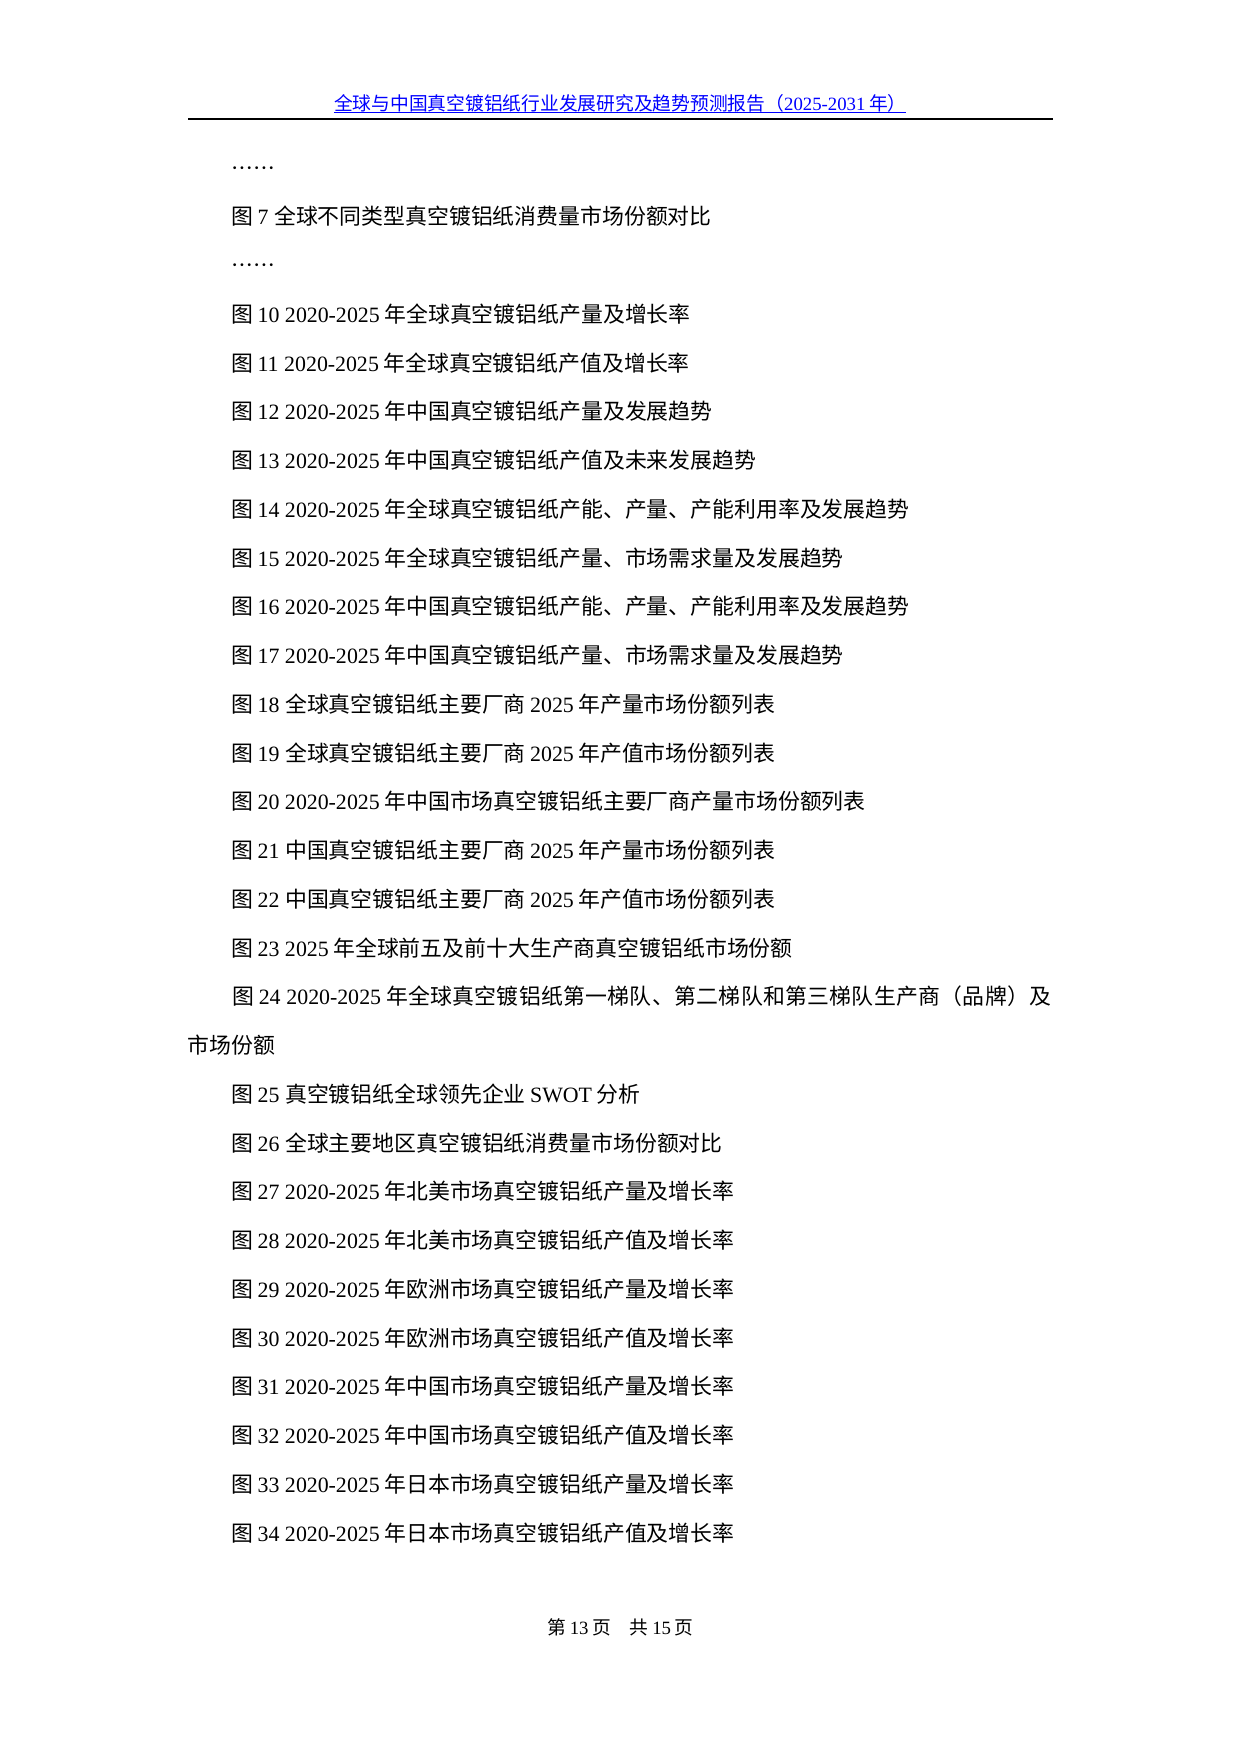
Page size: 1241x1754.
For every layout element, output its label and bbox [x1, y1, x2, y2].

text [187, 150, 1053, 1548]
